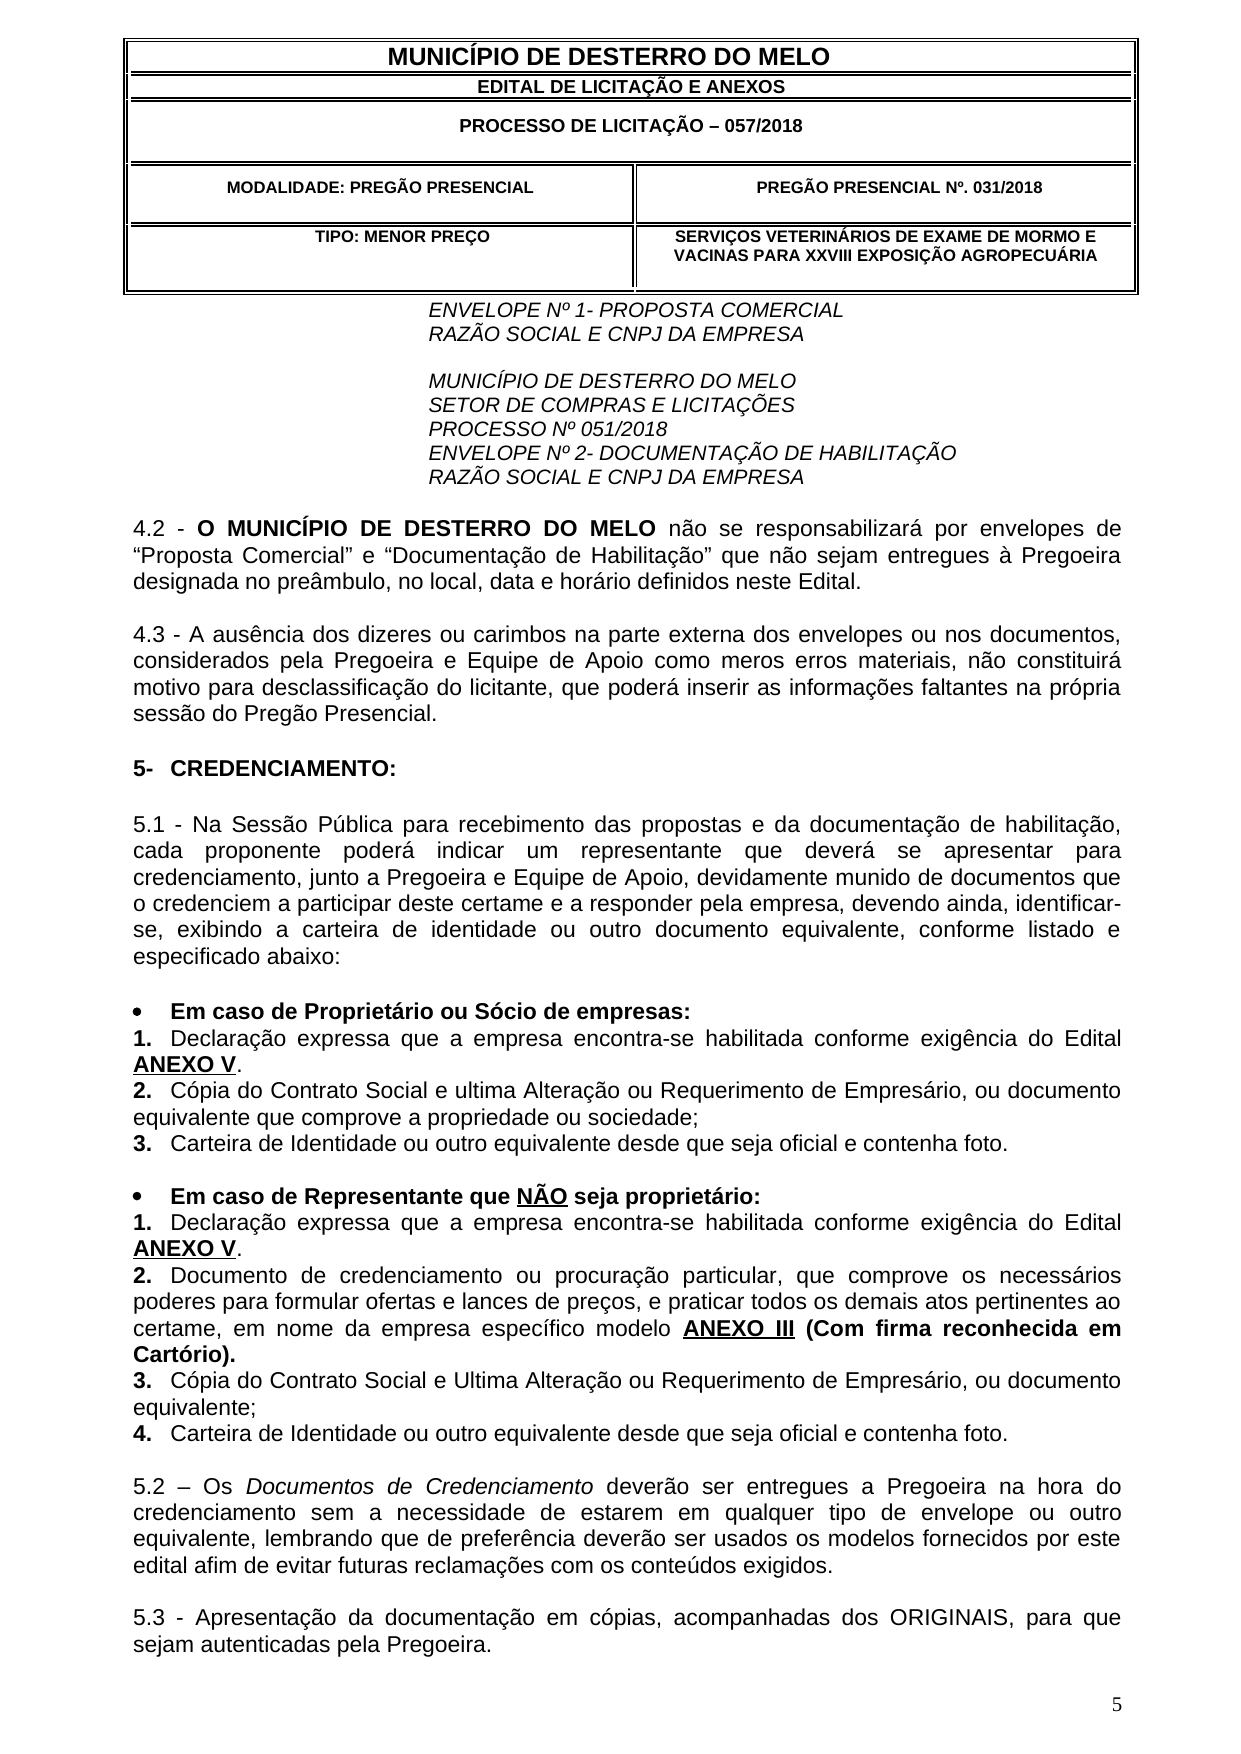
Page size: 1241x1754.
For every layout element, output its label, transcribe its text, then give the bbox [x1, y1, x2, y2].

text RAZÃO SOCIAL E CNPJ DA EMPRESA [428, 465, 1122, 489]
list Em caso de Representante que NÃO seja proprietário: [133, 1183, 1122, 1209]
list Carteira de Identidade ou outro equivalente desde que seja oficial e contenha foto. [133, 1420, 1122, 1446]
text 5.2 – Os Documentos de Credenciamento deverão ser entregues a Pregoeira na hora do credenciamento sem a necessidade de estarem em qualquer tipo de envelope ou outro equivalente, lembrando que de preferência deverão ser usados os modelos fornecidos por este edital afim de evitar futuras reclamações com os conteúdos exigidos. [133, 1473, 1122, 1578]
list Carteira de Identidade ou outro equivalente desde que seja oficial e contenha foto. [133, 1130, 1122, 1156]
text 4.3 - A ausência dos dizeres ou carimbos na parte externa dos envelopes ou nos documentos, considerados pela Pregoeira e Equipe de Apoio como meros erros materiais, não constituirá motivo para desclassificação do licitante, que poderá inserir as informações faltantes na própria sessão do Pregão Presencial. [133, 621, 1122, 726]
list Declaração expressa que a empresa encontra-se habilitada conforme exigência do Edital ANEXO V. [133, 1209, 1122, 1262]
text 5- CREDENCIAMENTO: [133, 755, 1122, 782]
text 5.3 - Apresentação da documentação em cópias, acompanhadas dos ORIGINAIS, para que sejam autenticadas pela Pregoeira. [133, 1604, 1122, 1657]
text ENVELOPE Nº 2- DOCUMENTAÇÃO DE HABILITAÇÃO [428, 441, 1122, 465]
text RAZÃO SOCIAL E CNPJ DA EMPRESA [428, 321, 1122, 345]
list Cópia do Contrato Social e Ultima Alteração ou Requerimento de Empresário, ou documento equivalente; [133, 1367, 1122, 1420]
text 5.1 - Na Sessão Pública para recebimento das propostas e da documentação de habilitação, cada proponente poderá indicar um representante que deverá se apresentar para credenciamento, junto a Pregoeira e Equipe de Apoio, devidamente munido de documentos que o credenciem a participar deste certame e a responder pela empresa, devendo ainda, identificar-se, exibindo a carteira de identidade ou outro documento equivalente, conforme listado e especificado abaixo: [133, 811, 1122, 969]
text SETOR DE COMPRAS E LICITAÇÕES [428, 393, 1122, 417]
text MUNICÍPIO DE DESTERRO DO MELO [428, 369, 1122, 393]
list Declaração expressa que a empresa encontra-se habilitada conforme exigência do Edital ANEXO V. [133, 1024, 1122, 1077]
text 4.2 - O MUNICÍPIO DE DESTERRO DO MELO não se responsabilizará por envelopes de “Proposta Comercial” e “Documentação de Habilitação” que não sejam entregues à Pregoeira designada no preâmbulo, no local, data e horário definidos neste Edital. [133, 515, 1122, 594]
text ENVELOPE Nº 1- PROPOSTA COMERCIAL [428, 297, 1122, 321]
list Documento de credenciamento ou procuração particular, que comprove os necessários poderes para formular ofertas e lances de preços, e praticar todos os demais atos pertinentes ao certame, em nome da empresa específico modelo ANEXO III (Com firma reconhecida em Cartório). [133, 1262, 1122, 1367]
list Cópia do Contrato Social e ultima Alteração ou Requerimento de Empresário, ou documento equivalente que comprove a propriedade ou sociedade; [133, 1077, 1122, 1130]
text PROCESSO Nº 051/2018 [428, 417, 1122, 441]
list Em caso de Proprietário ou Sócio de empresas: [133, 998, 1122, 1024]
